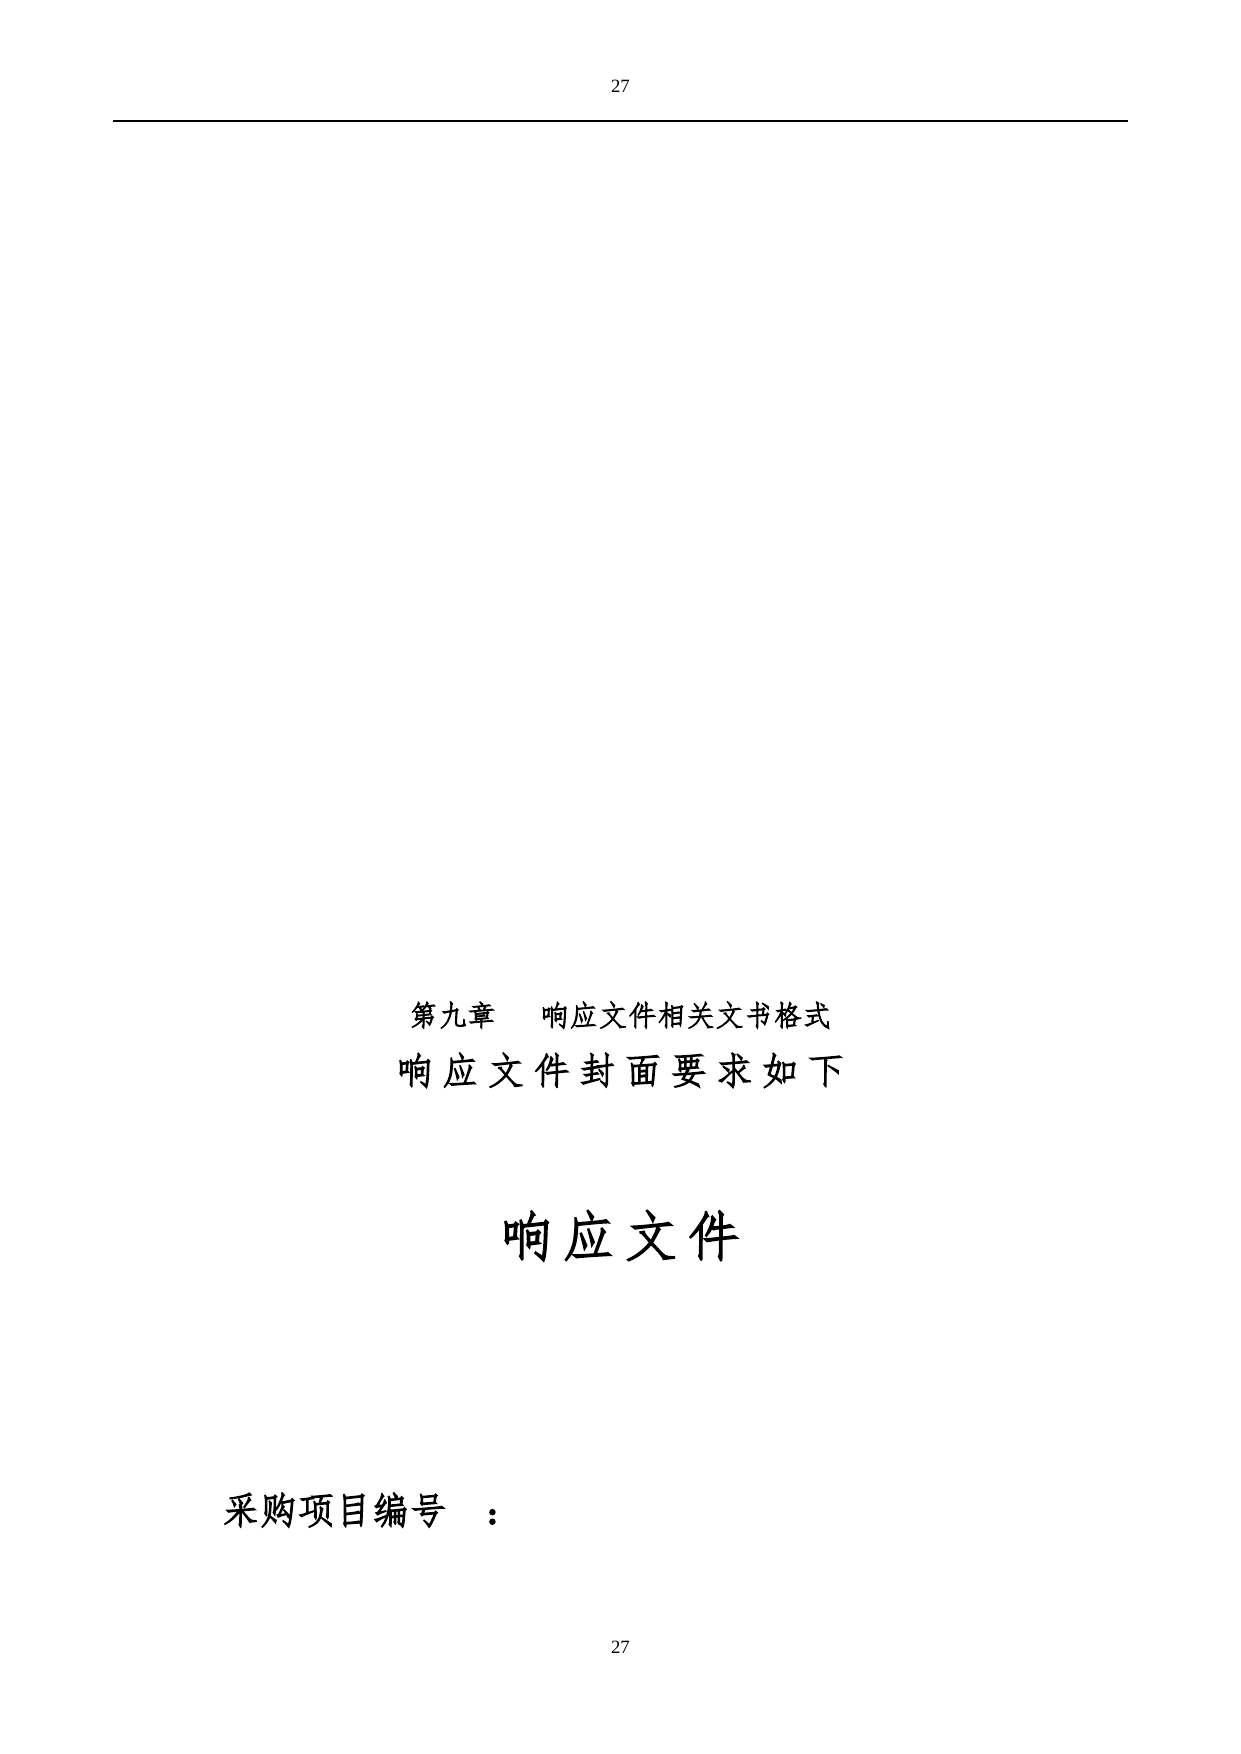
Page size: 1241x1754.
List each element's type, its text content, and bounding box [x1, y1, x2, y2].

text 响应文件 [112, 1201, 1128, 1263]
text 响应文件封面要求如下 [112, 1046, 1128, 1089]
text 采购项目编号 ： [222, 1486, 1128, 1529]
list 第九章 响应文件相关文书格式 [112, 996, 1128, 1030]
